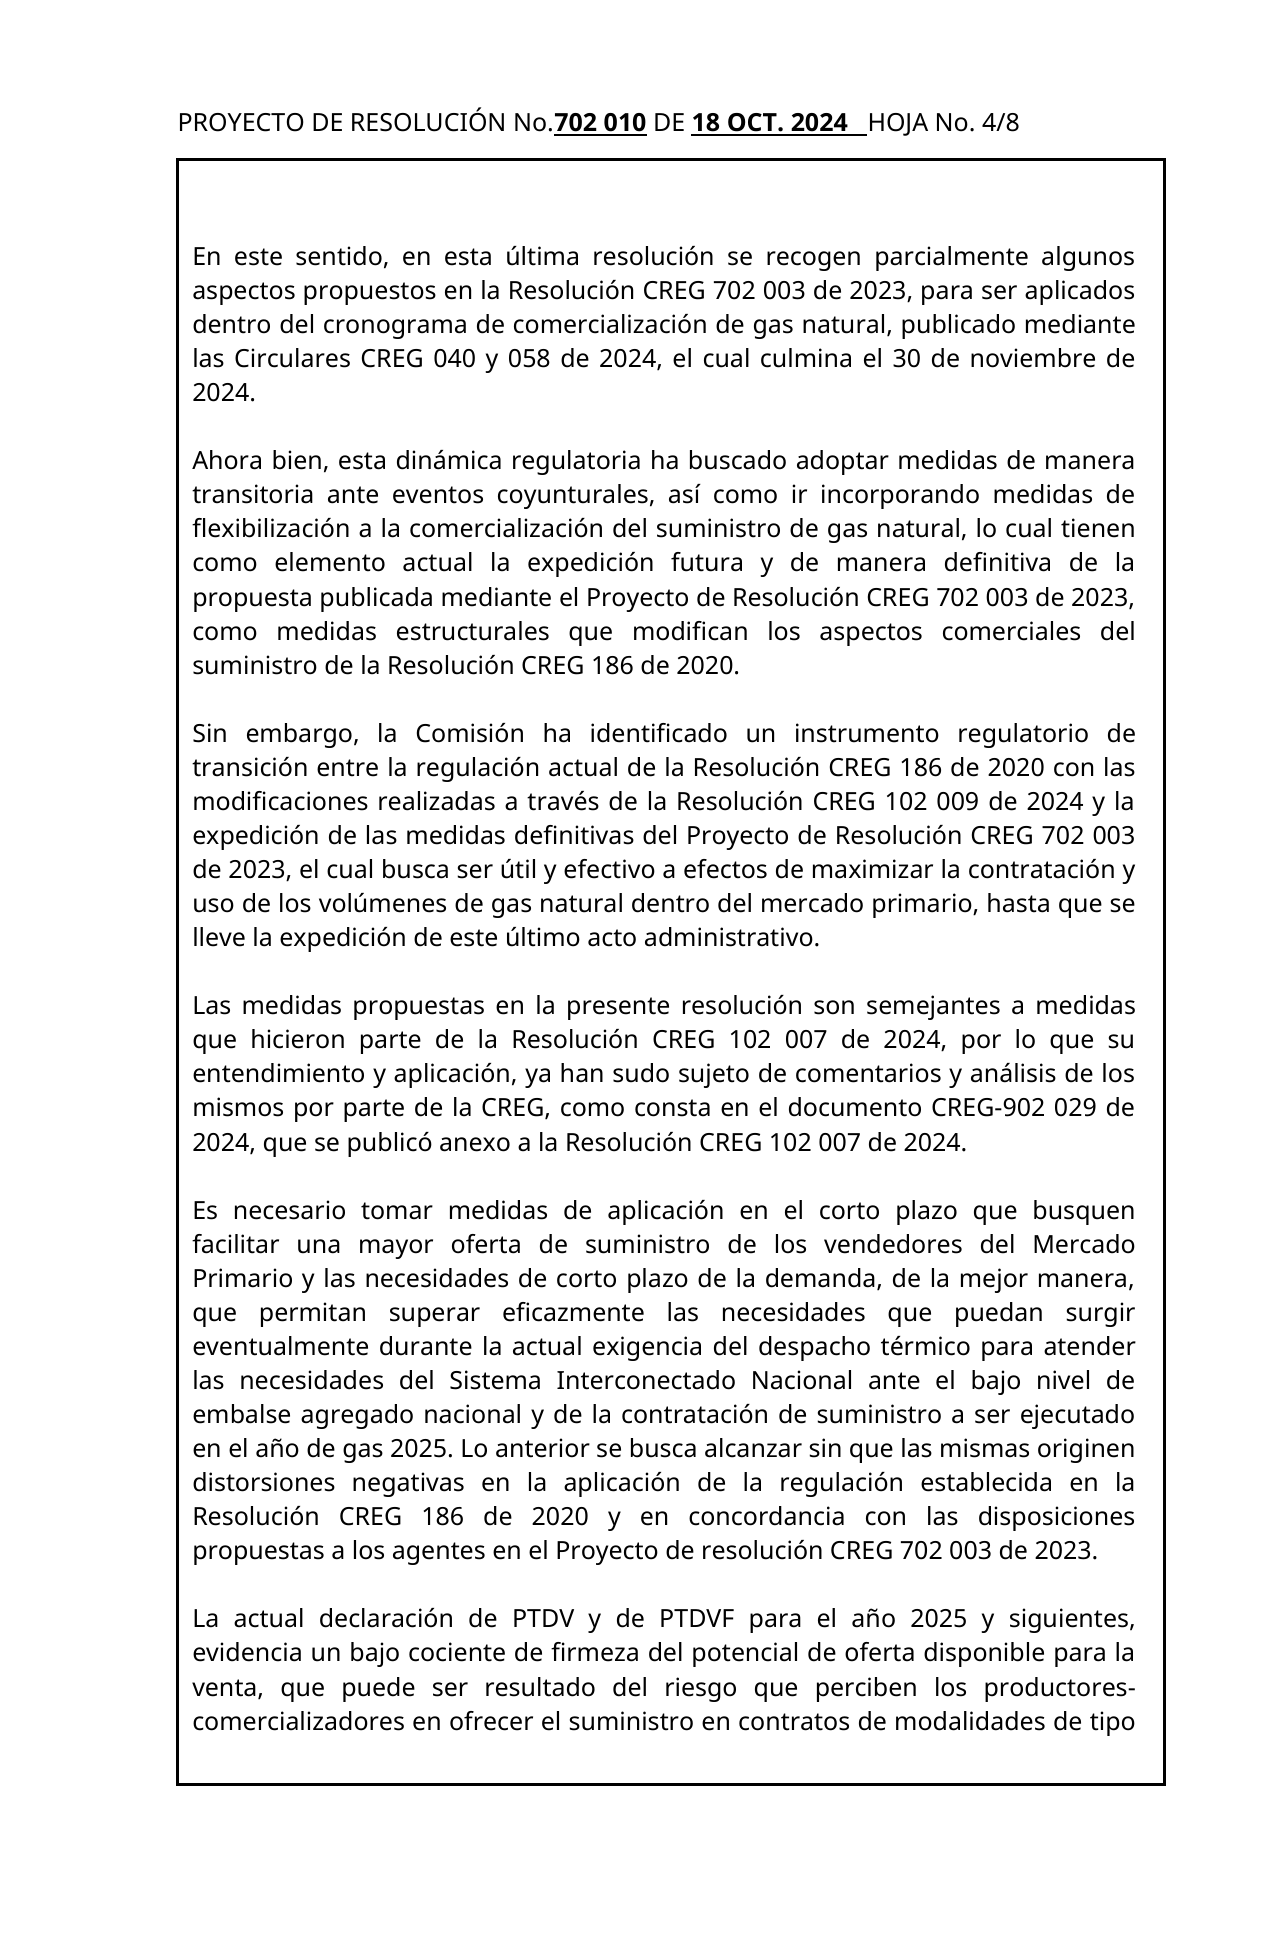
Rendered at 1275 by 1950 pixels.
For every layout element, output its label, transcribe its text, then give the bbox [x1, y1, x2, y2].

text Sin embargo, la Comisión ha identificado un instrumento regulatorio de transición entre la regulación actual de la Resolución CREG 186 de 2020 con las modificaciones realizadas a través de la Resolución CREG 102 009 de 2024 y la expedición de las medidas definitivas del Proyecto de Resolución CREG 702 003 de 2023, el cual busca ser útil y efectivo a efectos de maximizar la contratación y uso de los volúmenes de gas natural dentro del mercado primario, hasta que se lleve la expedición de este último acto administrativo. [192, 715, 1137, 954]
text Es necesario tomar medidas de aplicación en el corto plazo que busquen facilitar una mayor oferta de suministro de los vendedores del Mercado Primario y las necesidades de corto plazo de la demanda, de la mejor manera, que permitan superar eficazmente las necesidades que puedan surgir eventualmente durante la actual exigencia del despacho térmico para atender las necesidades del Sistema Interconectado Nacional ante el bajo nivel de embalse agregado nacional y de la contratación de suministro a ser ejecutado en el año de gas 2025. Lo anterior se busca alcanzar sin que las mismas originen distorsiones negativas en la aplicación de la regulación establecida en la Resolución CREG 186 de 2020 y en concordancia con las disposiciones propuestas a los agentes en el Proyecto de resolución CREG 702 003 de 2023. [192, 1192, 1137, 1567]
text Las medidas propuestas en la presente resolución son semejantes a medidas que hicieron parte de la Resolución CREG 102 007 de 2024, por lo que su entendimiento y aplicación, ya han sudo sujeto de comentarios y análisis de los mismos por parte de la CREG, como consta en el documento CREG-902 029 de 2024, que se publicó anexo a la Resolución CREG 102 007 de 2024. [192, 988, 1137, 1158]
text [192, 1601, 1137, 1737]
text Ahora bien, esta dinámica regulatoria ha buscado adoptar medidas de manera transitoria ante eventos coyunturales, así como ir incorporando medidas de flexibilización a la comercialización del suministro de gas natural, lo cual tienen como elemento actual la expedición futura y de manera definitiva de la propuesta publicada mediante el Proyecto de Resolución CREG 702 003 de 2023, como medidas estructurales que modifican los aspectos comerciales del suministro de la Resolución CREG 186 de 2020. [192, 443, 1137, 681]
text En este sentido, en esta última resolución se recogen parcialmente algunos aspectos propuestos en la Resolución CREG 702 003 de 2023, para ser aplicados dentro del cronograma de comercialización de gas natural, publicado mediante las Circulares CREG 040 y 058 de 2024, el cual culmina el 30 de noviembre de 2024. [192, 238, 1137, 409]
